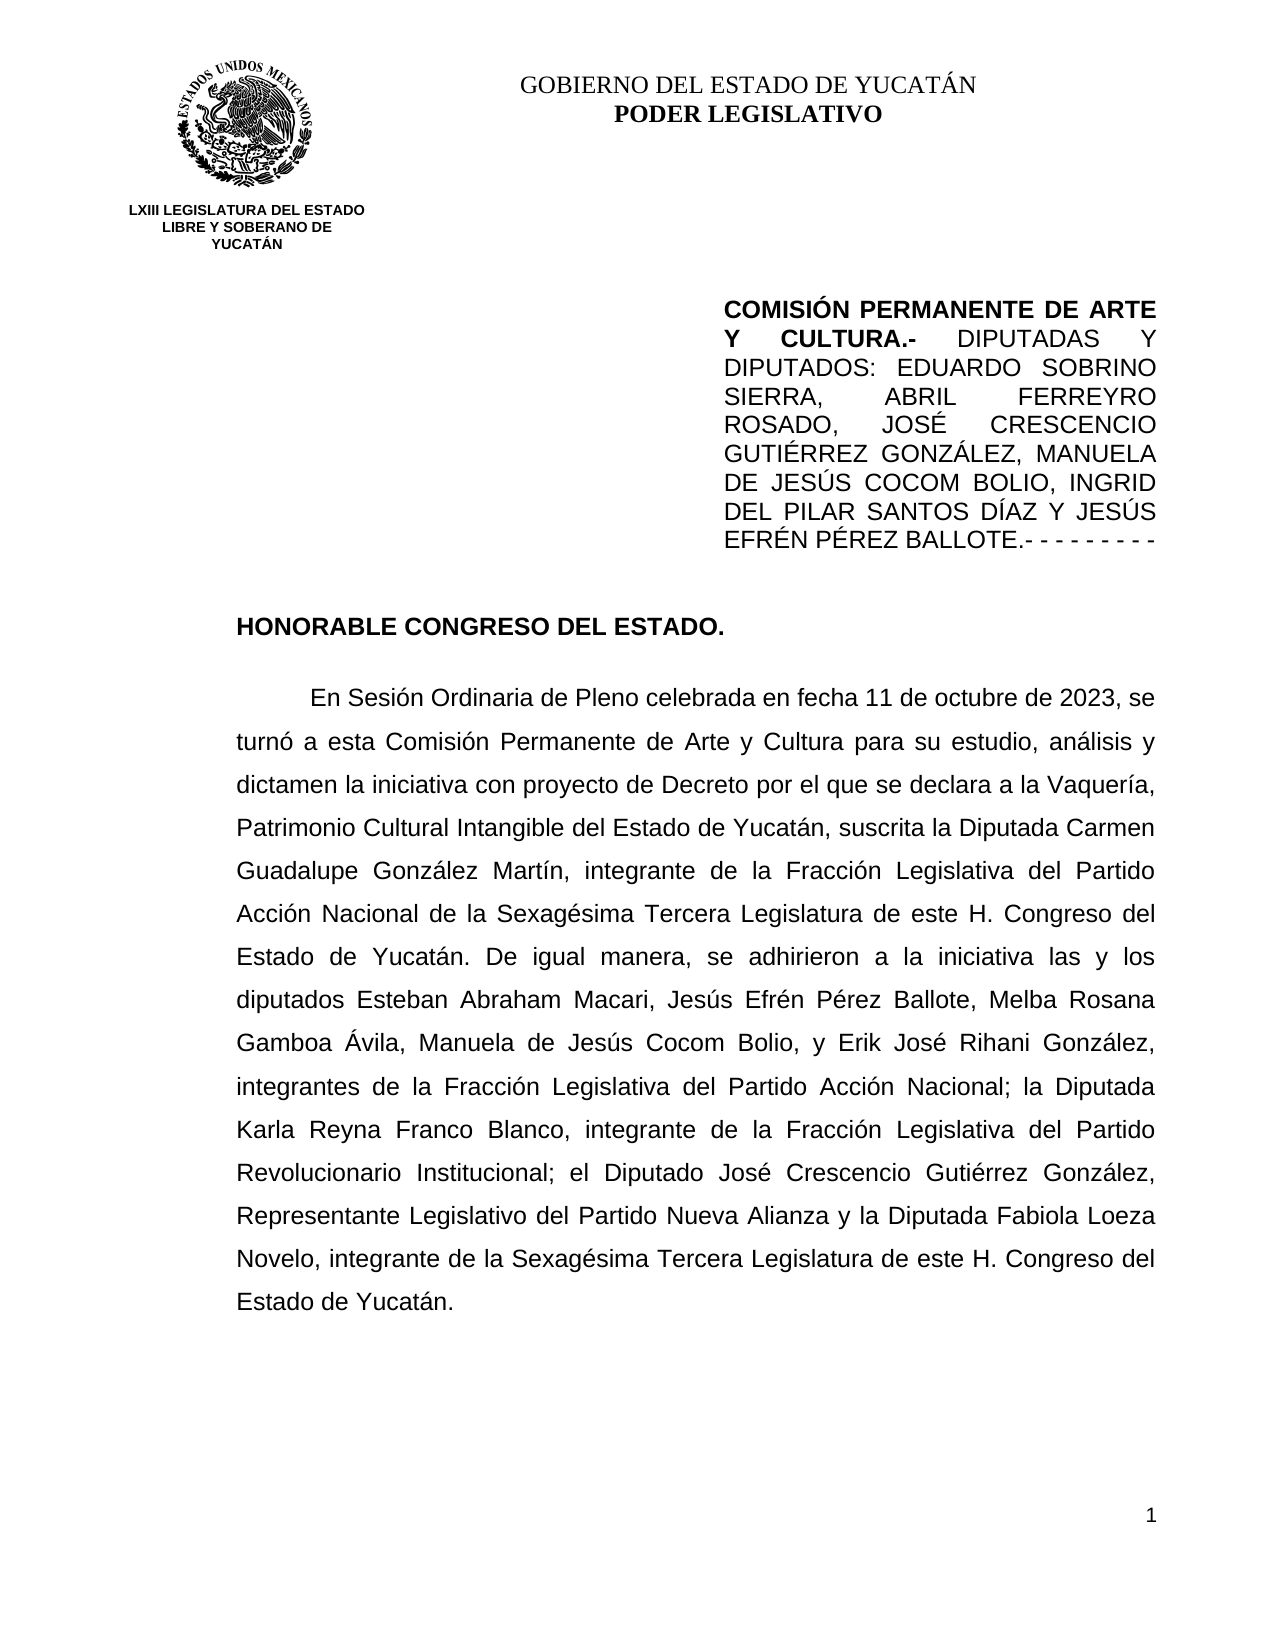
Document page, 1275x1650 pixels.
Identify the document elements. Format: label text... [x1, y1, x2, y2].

text En Sesión Ordinaria de Pleno celebrada en fecha 11 de octubre de 2023, se turnó a esta Comisión Permanente de Arte y Cultura para su estudio, análisis y dictamen la iniciativa con proyecto de Decreto por el que se declara a la Vaquería, Patrimonio Cultural Intangible del Estado de Yucatán, suscrita la Diputada Carmen Guadalupe González Martín, integrante de la Fracción Legislativa del Partido Acción Nacional de la Sexagésima Tercera Legislatura de este H. Congreso del Estado de Yucatán. De igual manera, se adhirieron a la iniciativa las y los diputados Esteban Abraham Macari, Jesús Efrén Pérez Ballote, Melba Rosana Gamboa Ávila, Manuela de Jesús Cocom Bolio, y Erik José Rihani González, integrantes de la Fracción Legislativa del Partido Acción Nacional; la Diputada Karla Reyna Franco Blanco, integrante de la Fracción Legislativa del Partido Revolucionario Institucional; el Diputado José Crescencio Gutiérrez González, Representante Legislativo del Partido Nueva Alianza y la Diputada Fabiola Loeza Novelo, integrante de la Sexagésima Tercera Legislatura de este H. Congreso del Estado de Yucatán. [236, 683, 1157, 1316]
text HONORABLE CONGRESO DEL ESTADO. [236, 612, 1157, 640]
text COMISIÓN PERMANENTE DE ARTE Y CULTURA.- DIPUTADAS Y DIPUTADOS: EDUARDO SOBRINO SIERRA, ABRIL FERREYRO ROSADO, JOSÉ CRESCENCIO GUTIÉRREZ GONZÁLEZ, MANUELA DE JESÚS COCOM BOLIO, INGRID DEL PILAR SANTOS DÍAZ Y JESÚS EFRÉN PÉREZ BALLOTE.- - - - - - - - - [723, 295, 1157, 554]
picture [144, 29, 345, 218]
